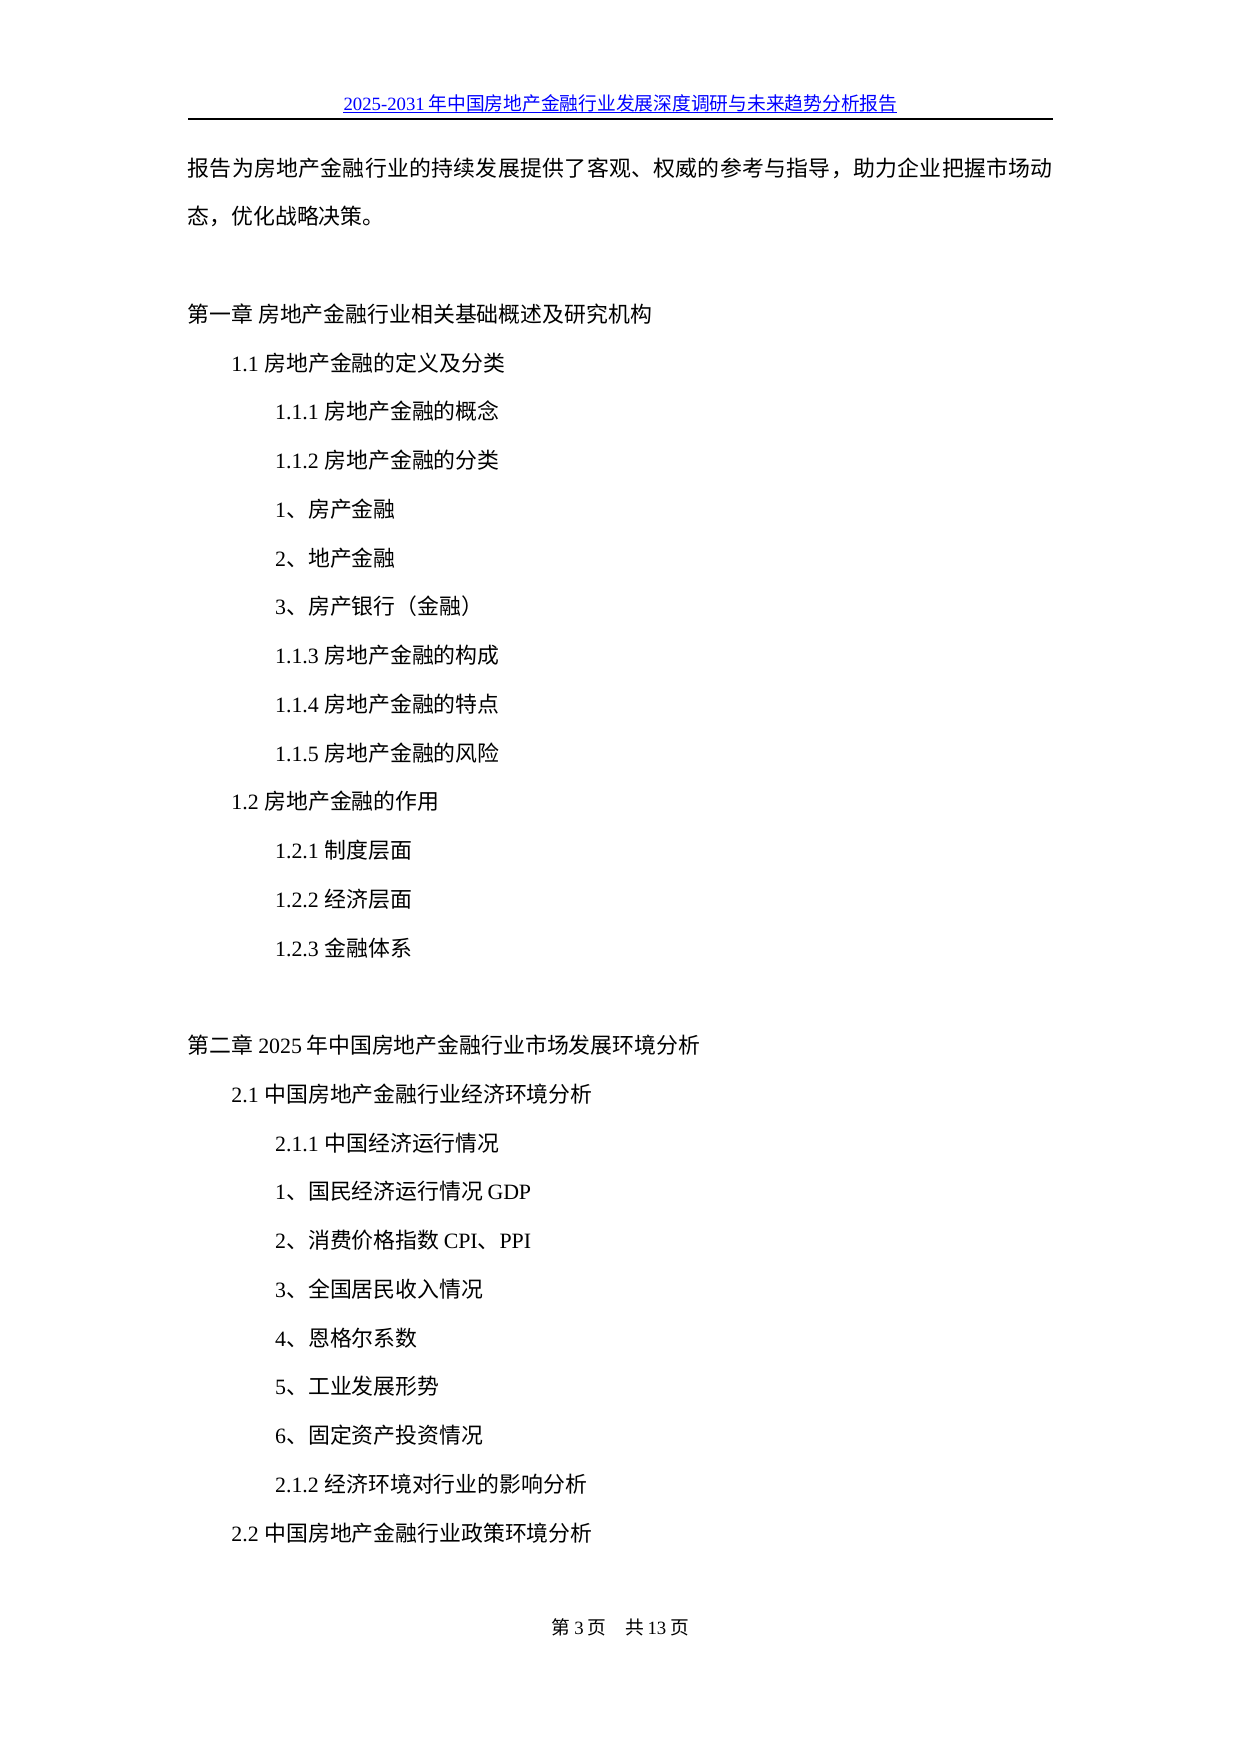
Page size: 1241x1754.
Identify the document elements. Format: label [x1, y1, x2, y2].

text [187, 150, 1053, 1548]
